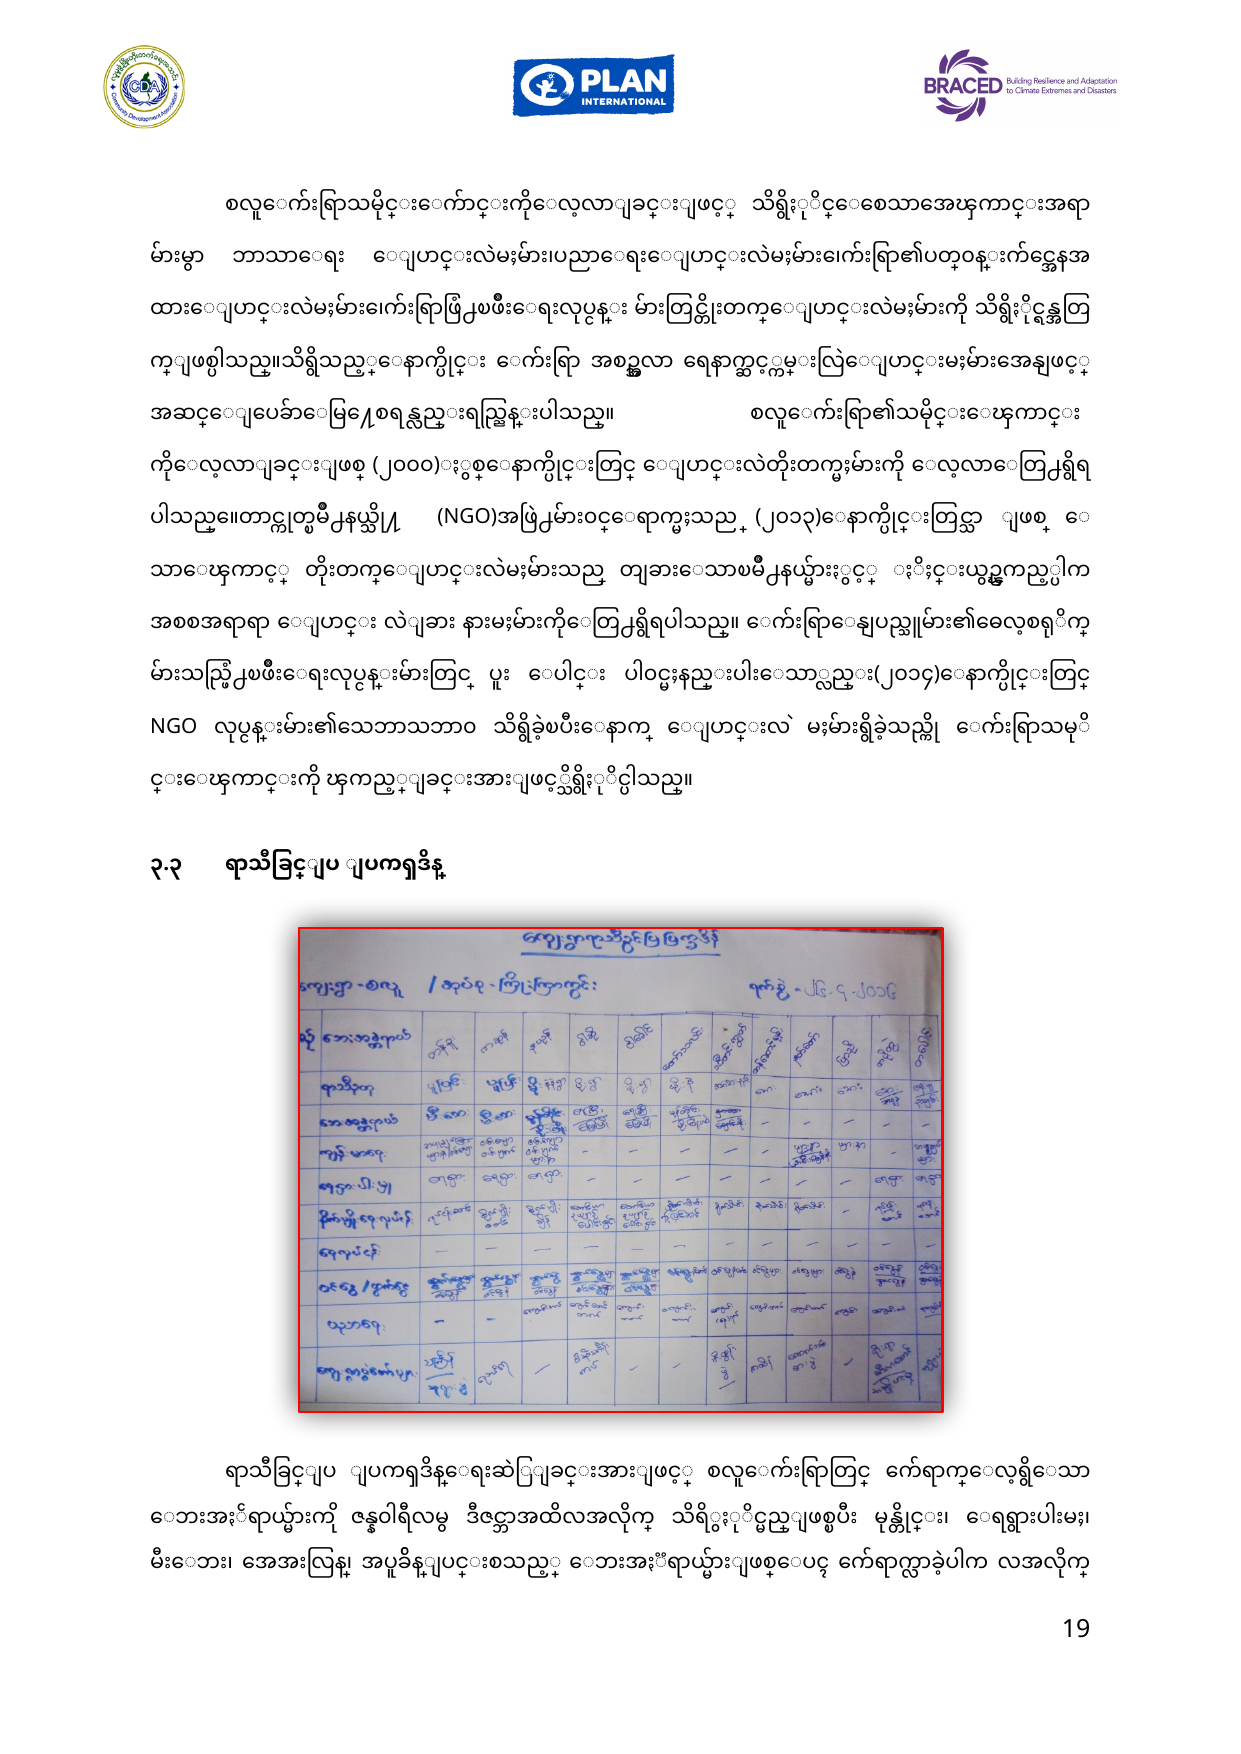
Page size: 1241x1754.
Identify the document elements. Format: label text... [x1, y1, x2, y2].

picture [300, 929, 941, 1411]
picture [103, 45, 185, 129]
picture [509, 52, 678, 120]
text စလူေက်းရြာသမိုင္းေက်ာင္းကိုေလ့လာျခင္းျဖင့္ သိရွိႏုိင္ေစေသာအေၾကာင္းအရာမ်ားမွာ ဘာသာေရး ေျပာင္းလဲမႈမ်ား၊ပညာေရးေျပာင္းလဲမႈမ်ား၊ေက်းရြာ၏ပတ္၀န္းက်င္အေနအထားေျပာင္းလဲမႈမ်ား၊ေက်းရြာဖြံ႕ၿဖိဳးေရးလုပ္ငန္း မ်ားတြင္တိုးတက္ေျပာင္းလဲမႈမ်ားကို သိရွိႏိုင္ရန္အတြက္ျဖစ္ပါသည္။သိရွိသည့္ေနာက္ပိုင္း ေက်းရြာ အစဥ္အလာ ရေနာက္ဆင့္ကမ္းလြဲေျပာင္းမႈမ်ားအေနျဖင့္ အဆင္ေျပေခ်ာေမြ႔ေစရန္လည္းရည္ညြန္းပါသည္။ စလူေက်းရြာ၏သမိုင္းေၾကာင္းကိုေလ့လာျခင္းျဖစ္ (၂၀၀၀)ႏွစ္ေနာက္ပိုင္းတြင္ ေျပာင္းလဲတိုးတက္မႈမ်ားကို ေလ့လာေတြ႕ရွိရပါသည္။ေတာင္ကုတ္ၿမိဳ႕နယ္သို႔ (NGO)အဖြဲ႕မ်ား၀င္ေရာက္မႈသည္ (၂၀၁၃)ေနာက္ပိုင္းတြင္သာ ျဖစ္ ေသာေၾကာင့္ တိုးတက္ေျပာင္းလဲမႈမ်ားသည္ တျခားေသာၿမိဳ႕နယ္မ်ားႏွင့္ ႏိႈင္းယွဥ္ၾကည့္ပါကအစစအရာရာ ေျပာင္း လဲျခား နားမႈမ်ားကိုေတြ႕ရွိရပါသည္။ ေက်းရြာေနျပည္သူမ်ား၏ဓေလ့စရုိက္မ်ားသည္ဖြံ႕ၿဖိဳးေရးလုပ္ငန္းမ်ားတြင္ ပူး ေပါင္း ပါ၀င္မႈနည္းပါးေသာ္လည္း(၂၀၁၄)ေနာက္ပိုင္းတြင္ NGO လုပ္ငန္းမ်ား၏သေဘာသဘာ၀ သိရွိခဲ့ၿပီးေနာက္ ေျပာင္းလဲ မႈမ်ားရွိခဲ့သည္ကို ေက်းရြာသမုိင္းေၾကာင္းကို ၾကည့္ျခင္းအားျဖင့္သိရွိႏုိင္ပါသည္။ [150, 183, 1090, 803]
picture [920, 45, 1122, 125]
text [150, 1450, 1090, 1587]
text ၃.၃ ရာသီခြင္ျပ ျပကၡဒိန္ [150, 843, 1090, 888]
